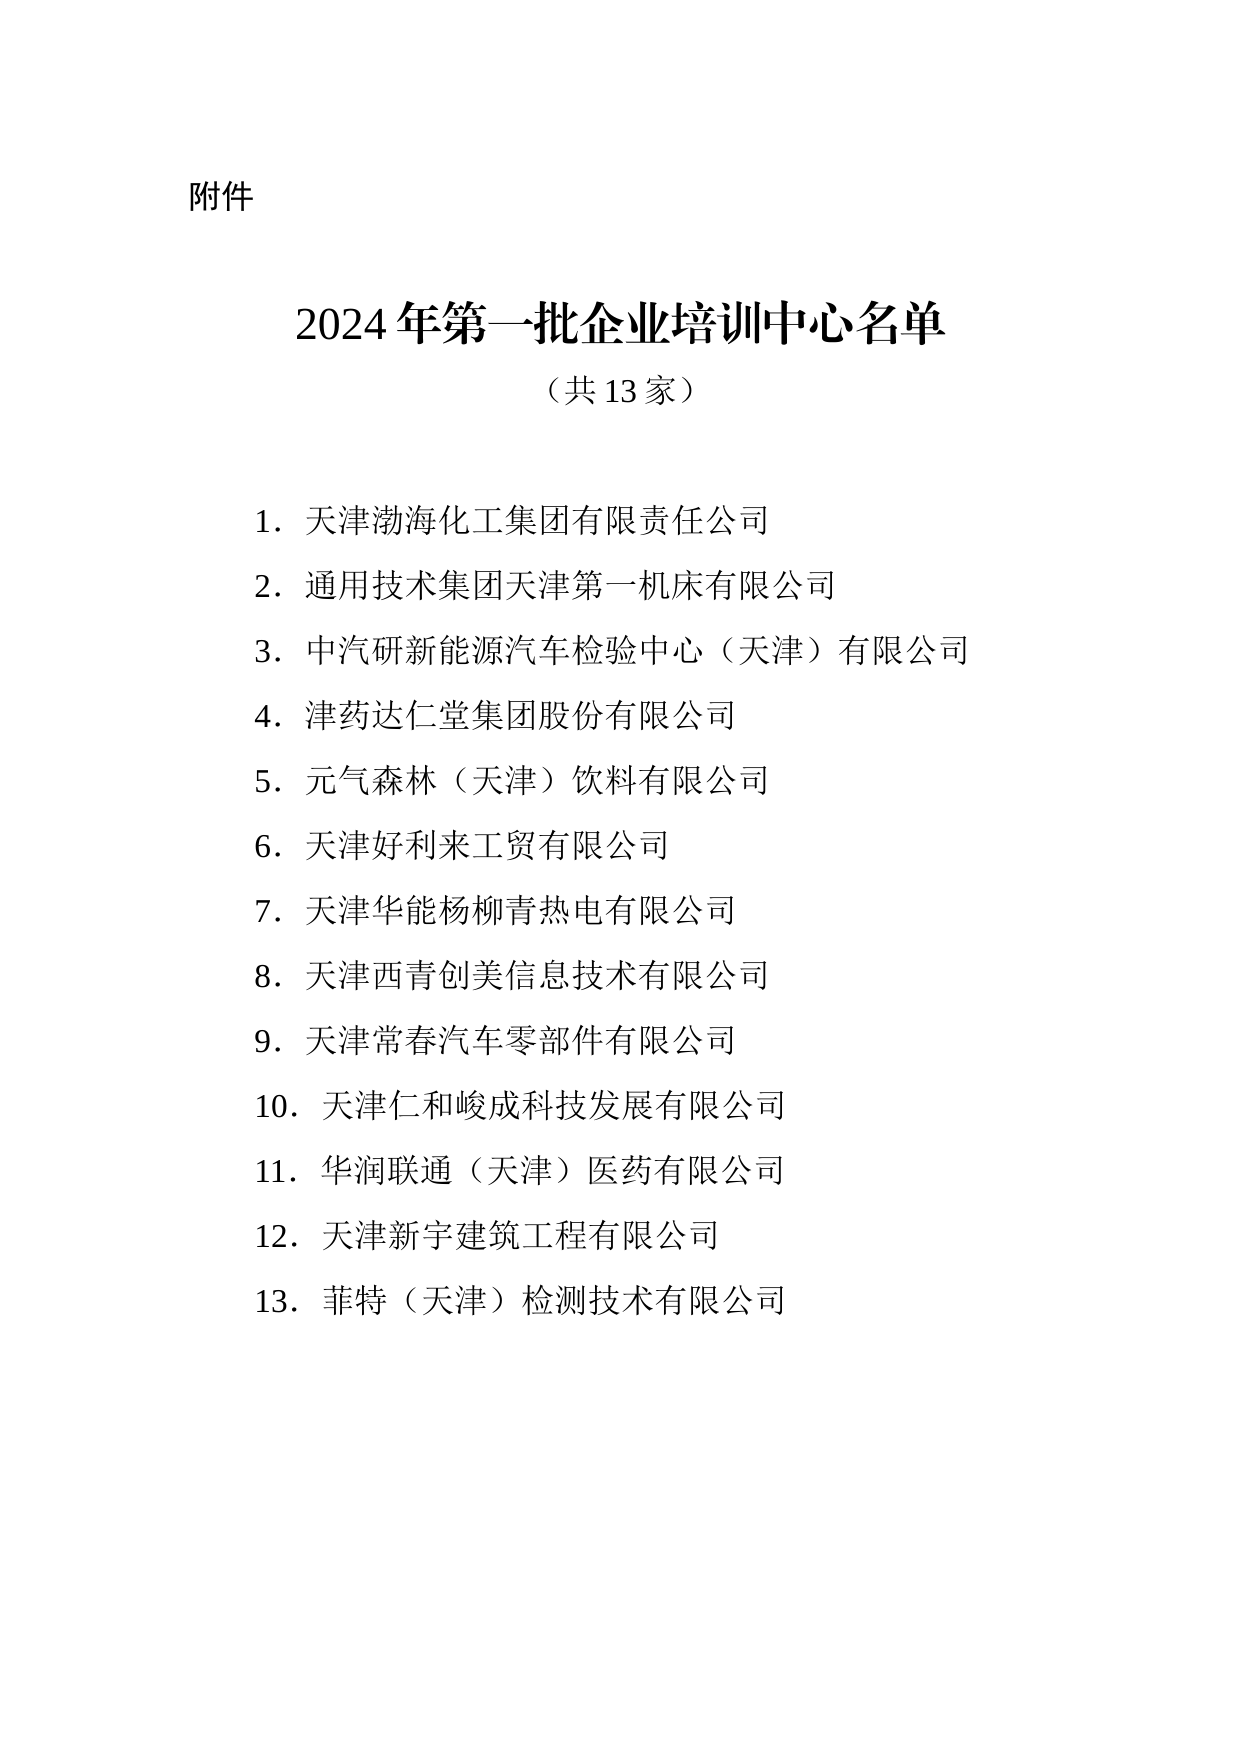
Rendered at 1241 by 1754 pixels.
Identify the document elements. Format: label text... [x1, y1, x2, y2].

text 6．天津好利来工贸有限公司 [187, 812, 1053, 877]
text （共13家） [187, 357, 1053, 422]
text 7．天津华能杨柳青热电有限公司 [187, 877, 1053, 942]
text 附件 [187, 162, 1053, 227]
text 2024年第一批企业培训中心名单 [187, 292, 1053, 357]
text 12．天津新宇建筑工程有限公司 [187, 1202, 1053, 1267]
text 2．通用技术集团天津第一机床有限公司 [187, 552, 1053, 617]
text 8．天津西青创美信息技术有限公司 [187, 942, 1053, 1007]
text 13．菲特（天津）检测技术有限公司 [187, 1267, 1053, 1332]
text 4．津药达仁堂集团股份有限公司 [187, 682, 1053, 747]
text 5．元气森林（天津）饮料有限公司 [187, 747, 1053, 812]
text 11．华润联通（天津）医药有限公司 [187, 1137, 1053, 1202]
text 3．中汽研新能源汽车检验中心（天津）有限公司 [187, 617, 1053, 682]
text 10．天津仁和峻成科技发展有限公司 [187, 1072, 1053, 1137]
text 1．天津渤海化工集团有限责任公司 [187, 487, 1053, 552]
text 9．天津常春汽车零部件有限公司 [187, 1007, 1053, 1072]
